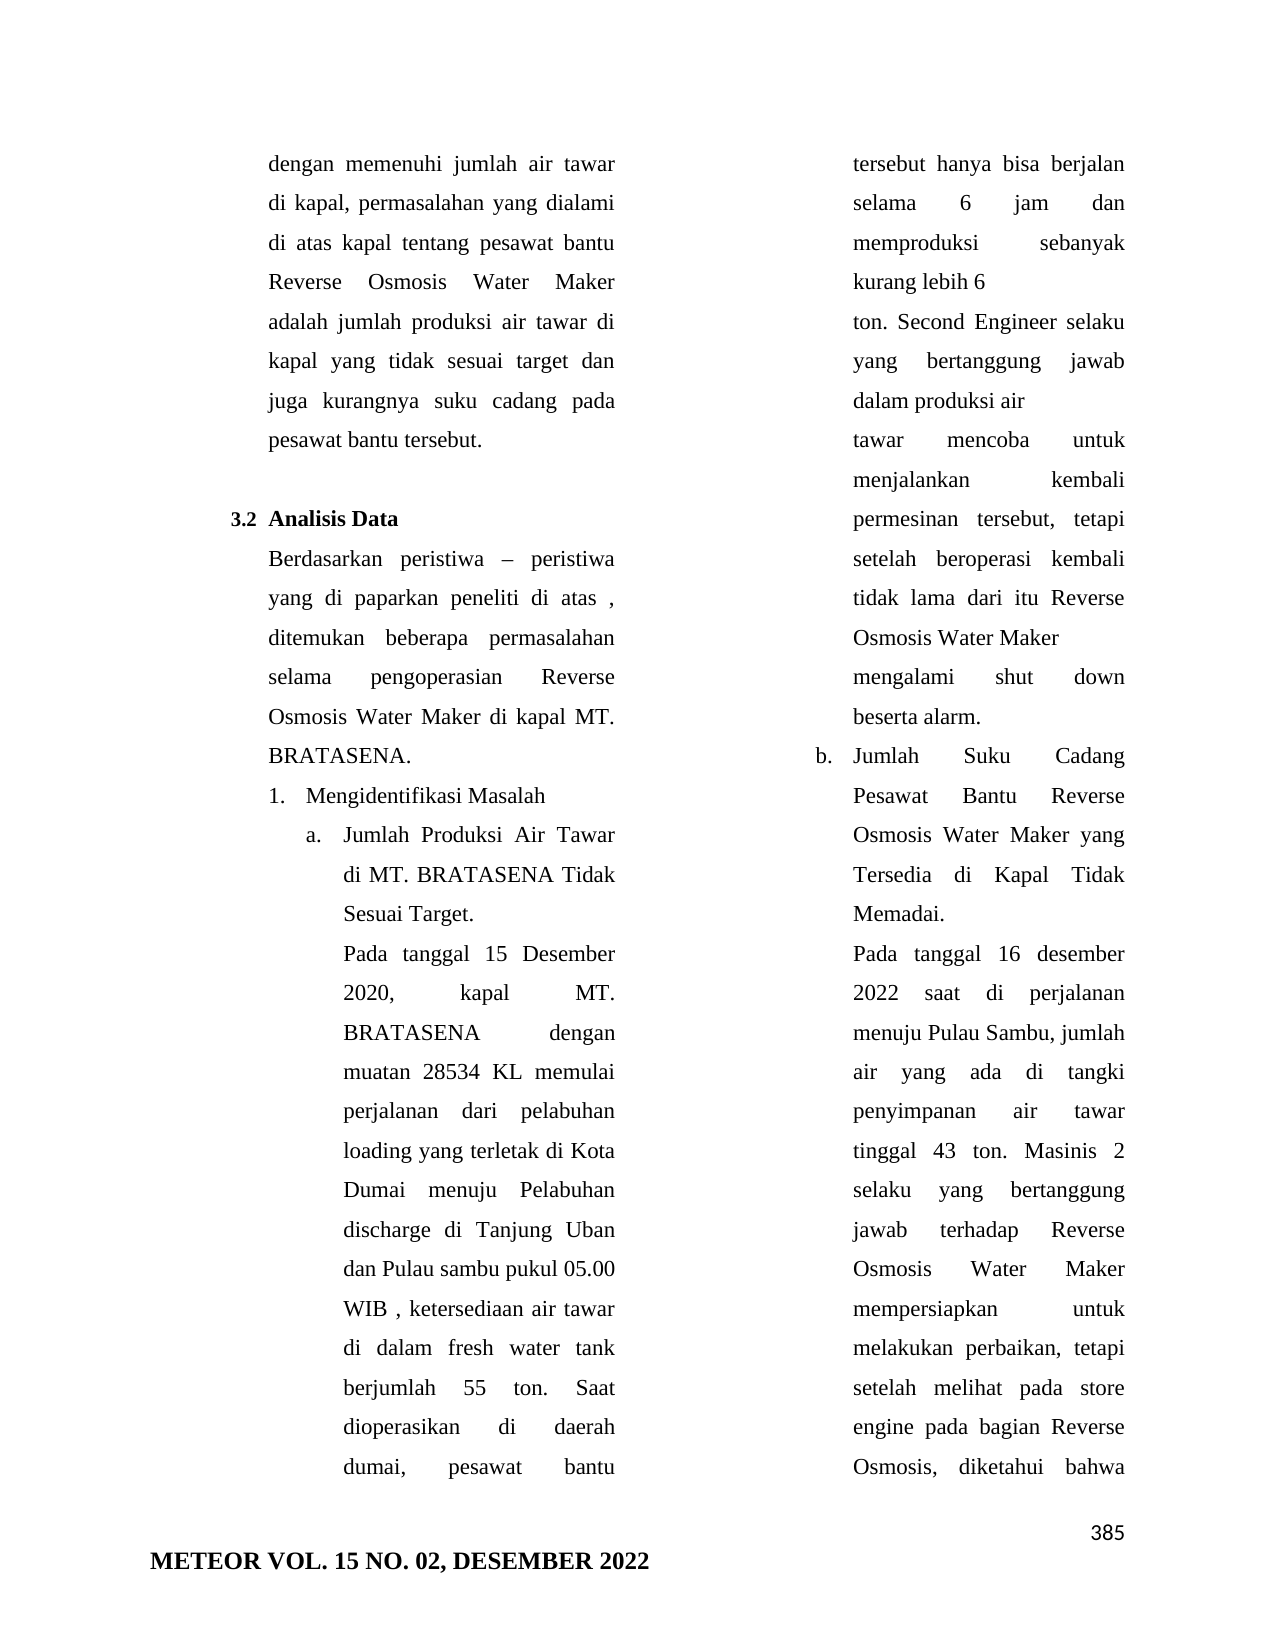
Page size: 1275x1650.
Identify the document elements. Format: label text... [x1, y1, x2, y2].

list tawar mencoba untuk menjalankan kembali permesinan tersebut, tetapi setelah beroperasi kembali tidak lama dari itu Reverse Osmosis Water Maker [853, 426, 1125, 650]
list Jumlah Produksi Air Tawar di MT. BRATASENA Tidak Sesuai Target. [306, 821, 615, 926]
list Pada tanggal 15 Desember 2020, kapal MT. BRATASENA dengan muatan 28534 KL memulai perjalanan dari pelabuhan loading yang terletak di Kota Dumai menuju Pelabuhan discharge di Tanjung Uban dan Pulau sambu pukul 05.00 WIB , ketersediaan air tawar di dalam fresh water tank berjumlah 55 ton. Saat dioperasikan di daerah dumai, pesawat bantu tersebut hanya bisa berjalan selama 6 jam dan memproduksi sebanyak kurang lebih 6 [853, 150, 1125, 295]
list ton. Second Engineer selaku yang bertanggung jawab dalam produksi air [853, 308, 1125, 413]
list Jumlah Suku Cadang Pesawat Bantu Reverse Osmosis Water Maker yang Tersedia di Kapal Tidak Memadai. [815, 742, 1125, 926]
list Pada tanggal 15 Desember 2020, kapal MT. BRATASENA dengan muatan 28534 KL memulai perjalanan dari pelabuhan loading yang terletak di Kota Dumai menuju Pelabuhan discharge di Tanjung Uban dan Pulau sambu pukul 05.00 WIB , ketersediaan air tawar di dalam fresh water tank berjumlah 55 ton. Saat dioperasikan di daerah dumai, pesawat bantu tersebut hanya bisa berjalan selama 6 jam dan memproduksi sebanyak kurang lebih 6 [343, 939, 615, 1479]
list Analisis Data [231, 505, 615, 532]
list Berdasarkan peristiwa – peristiwa yang di paparkan peneliti di atas , ditemukan beberapa permasalahan selama pengoperasian Reverse Osmosis Water Maker di kapal MT. BRATASENA. [268, 545, 615, 768]
list Mengidentifikasi Masalah [268, 782, 615, 808]
list mengalami shut down beserta alarm. [853, 663, 1125, 729]
